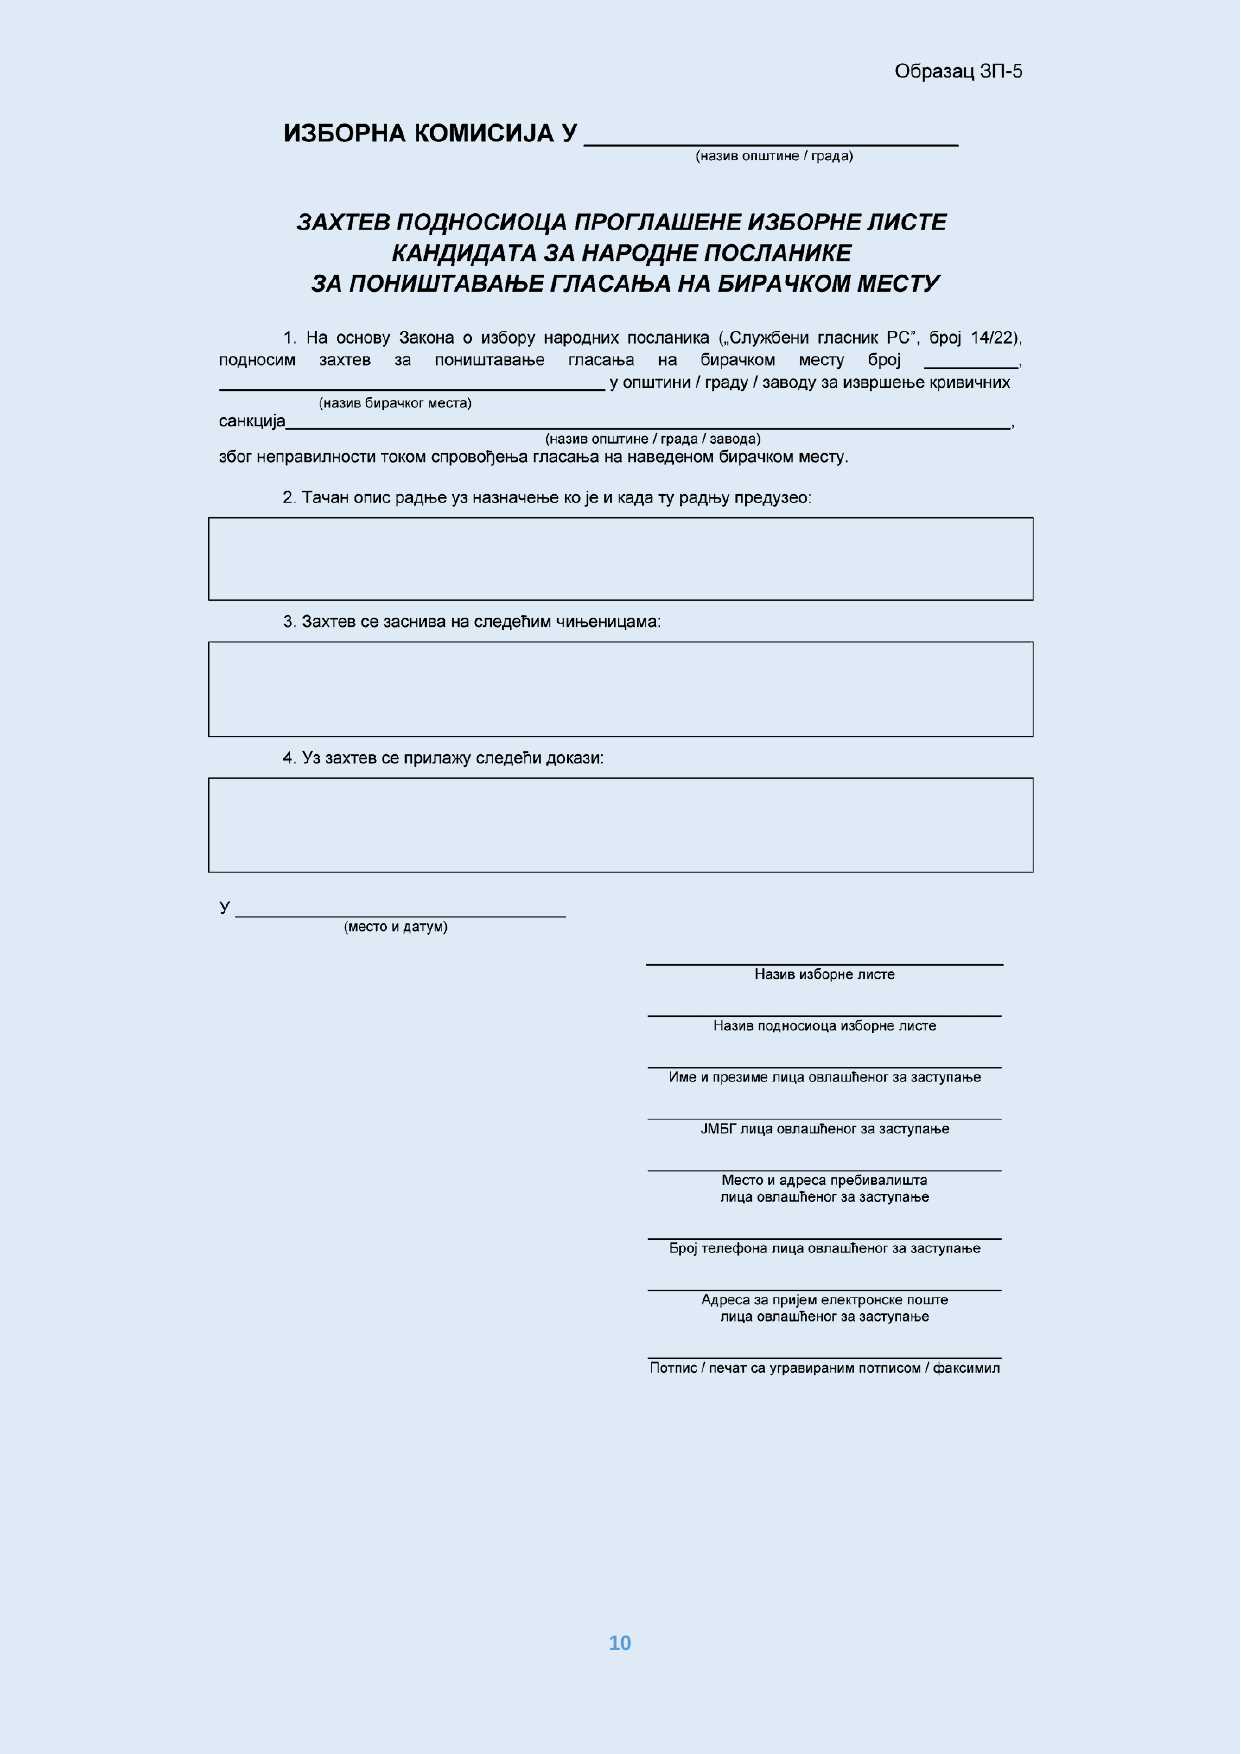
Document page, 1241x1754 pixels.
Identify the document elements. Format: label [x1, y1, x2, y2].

picture [149, 58, 1091, 1380]
